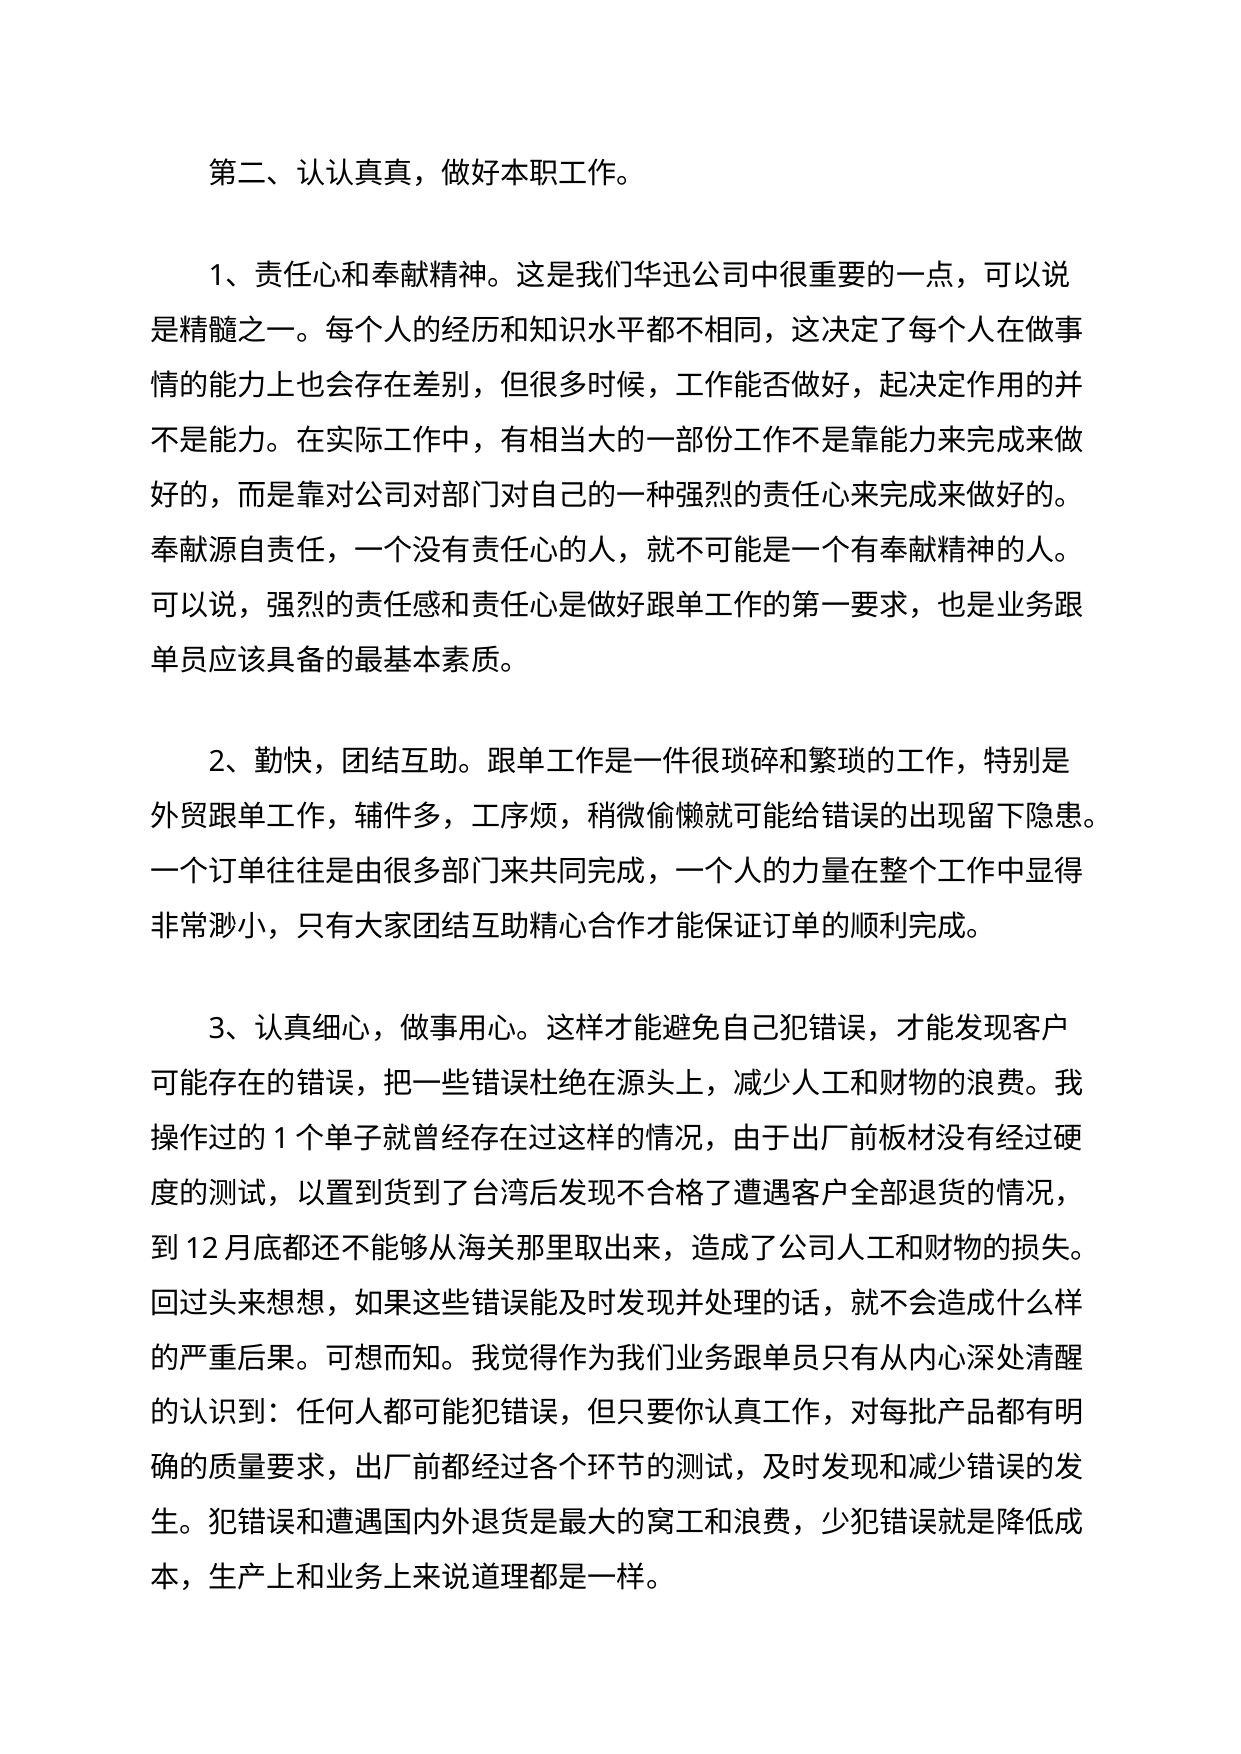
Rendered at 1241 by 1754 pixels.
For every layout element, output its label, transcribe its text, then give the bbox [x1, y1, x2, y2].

text 第二、认认真真，做好本职工作。 [150, 150, 1090, 192]
text 2、勤快，团结互助。跟单工作是一件很琐碎和繁琐的工作，特别是外贸跟单工作，辅件多，工序烦，稍微偷懒就可能给错误的出现留下隐患。一个订单往往是由很多部门来共同完成，一个人的力量在整个工作中显得非常渺小，只有大家团结互助精心合作才能保证订单的顺利完成。 [150, 738, 1090, 945]
text 3、认真细心，做事用心。这样才能避免自己犯错误，才能发现客户可能存在的错误，把一些错误杜绝在源头上，减少人工和财物的浪费。我操作过的1个单子就曾经存在过这样的情况，由于出厂前板材没有经过硬度的测试，以置到货到了台湾后发现不合格了遭遇客户全部退货的情况，到12月底都还不能够从海关那里取出来，造成了公司人工和财物的损失。回过头来想想，如果这些错误能及时发现并处理的话，就不会造成什么样的严重后果。可想而知。我觉得作为我们业务跟单员只有从内心深处清醒的认识到：任何人都可能犯错误，但只要你认真工作，对每批产品都有明确的质量要求，出厂前都经过各个环节的测试，及时发现和减少错误的发生。犯错误和遭遇国内外退货是最大的窝工和浪费，少犯错误就是降低成本，生产上和业务上来说道理都是一样。 [150, 1004, 1090, 1596]
text 1、责任心和奉献精神。这是我们华迅公司中很重要的一点，可以说是精髓之一。每个人的经历和知识水平都不相同，这决定了每个人在做事情的能力上也会存在差别，但很多时候，工作能否做好，起决定作用的并不是能力。在实际工作中，有相当大的一部份工作不是靠能力来完成来做好的，而是靠对公司对部门对自己的一种强烈的责任心来完成来做好的。奉献源自责任，一个没有责任心的人，就不可能是一个有奉献精神的人。可以说，强烈的责任感和责任心是做好跟单工作的第一要求，也是业务跟单员应该具备的最基本素质。 [150, 252, 1090, 678]
